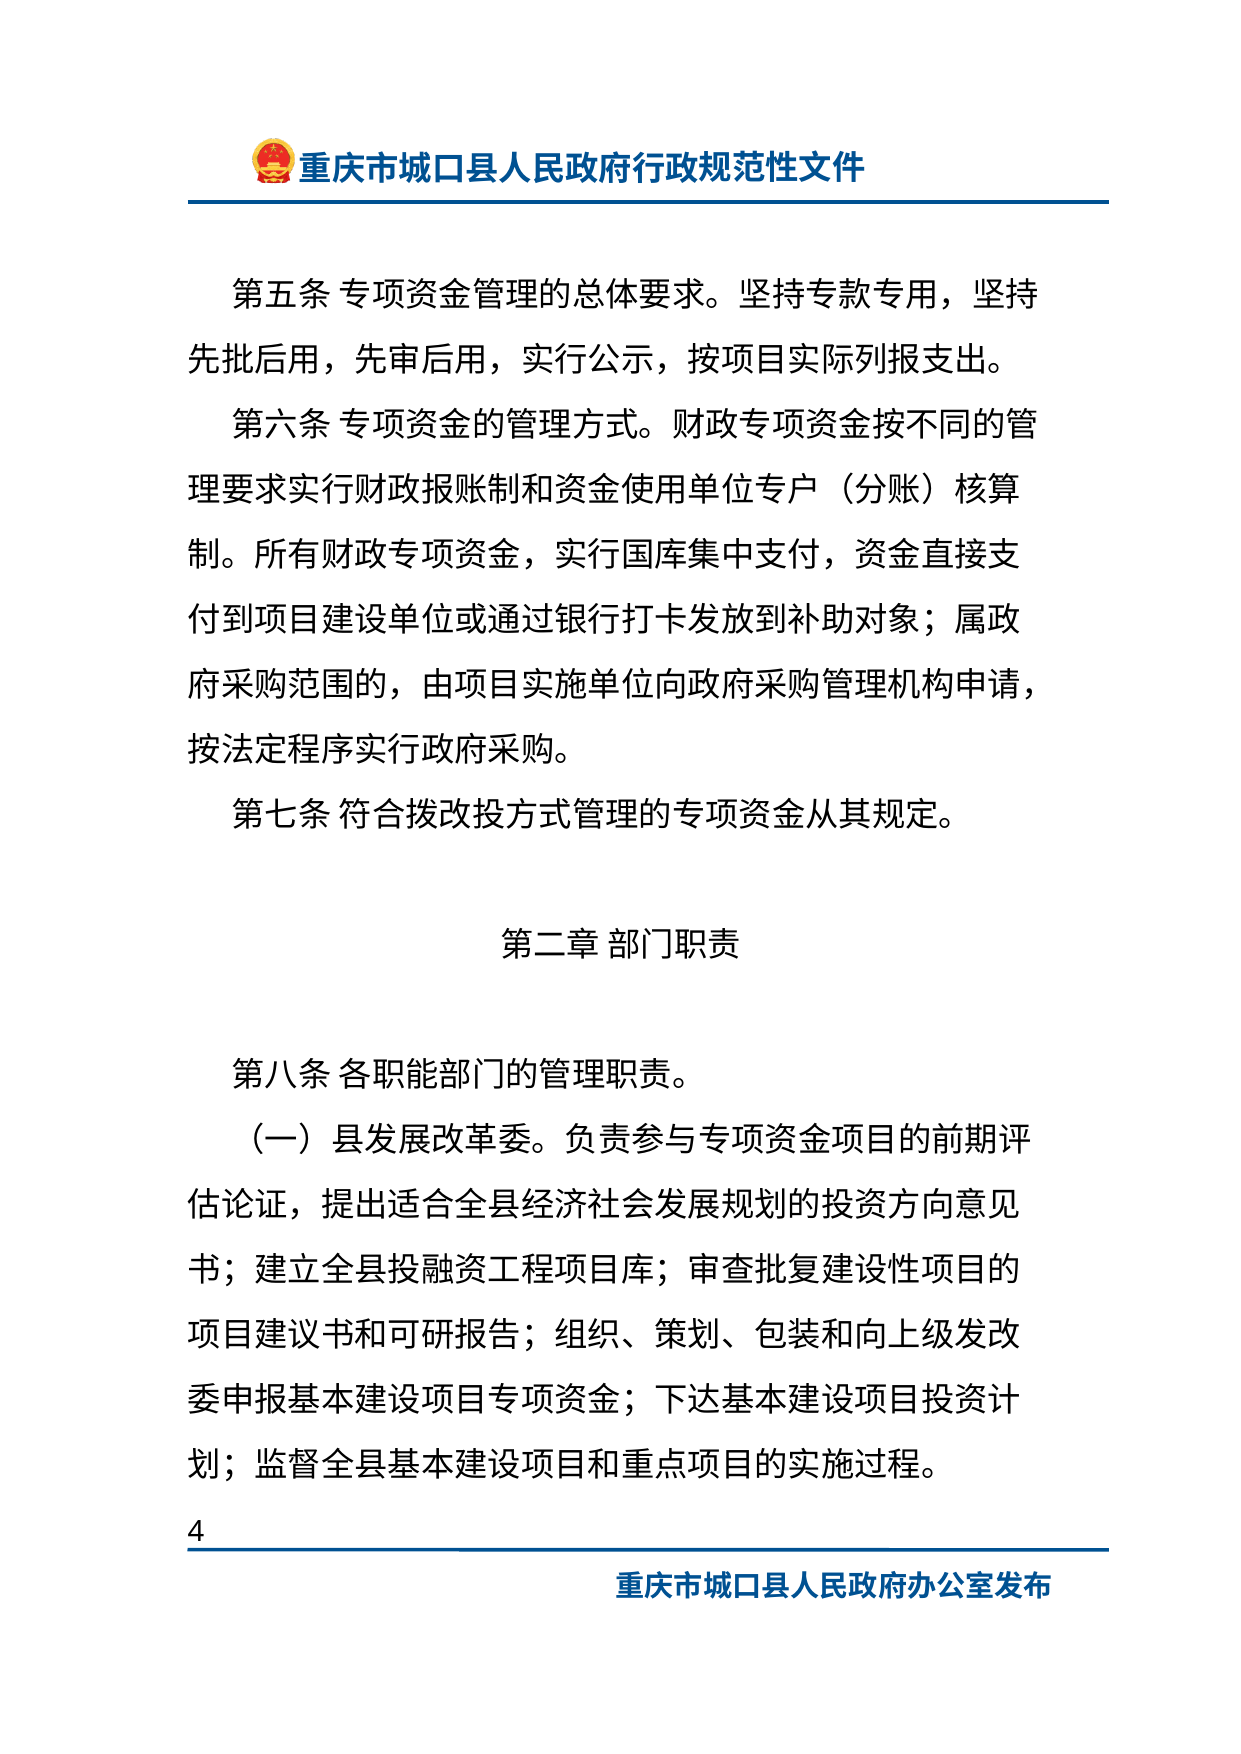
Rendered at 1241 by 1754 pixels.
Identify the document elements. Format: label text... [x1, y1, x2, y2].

text 第八条 各职能部门的管理职责。 [187, 1040, 1053, 1105]
text 第七条 符合拨改投方式管理的专项资金从其规定。 [187, 780, 1053, 845]
text （一）县发展改革委。负责参与专项资金项目的前期评估论证，提出适合全县经济社会发展规划的投资方向意见书；建立全县投融资工程项目库；审查批复建设性项目的项目建议书和可研报告；组织、策划、包装和向上级发改委申报基本建设项目专项资金；下达基本建设项目投资计划；监督全县基本建设项目和重点项目的实施过程。 [187, 1105, 1053, 1495]
text 第二章 部门职责 [187, 910, 1053, 975]
text 第六条 专项资金的管理方式。财政专项资金按不同的管理要求实行财政报账制和资金使用单位专户（分账）核算制。所有财政专项资金，实行国库集中支付，资金直接支付到项目建设单位或通过银行打卡发放到补助对象；属政府采购范围的，由项目实施单位向政府采购管理机构申请，按法定程序实行政府采购。 [187, 390, 1053, 780]
picture [248, 136, 299, 187]
text 第五条 专项资金管理的总体要求。坚持专款专用，坚持先批后用，先审后用，实行公示，按项目实际列报支出。 [187, 260, 1053, 390]
